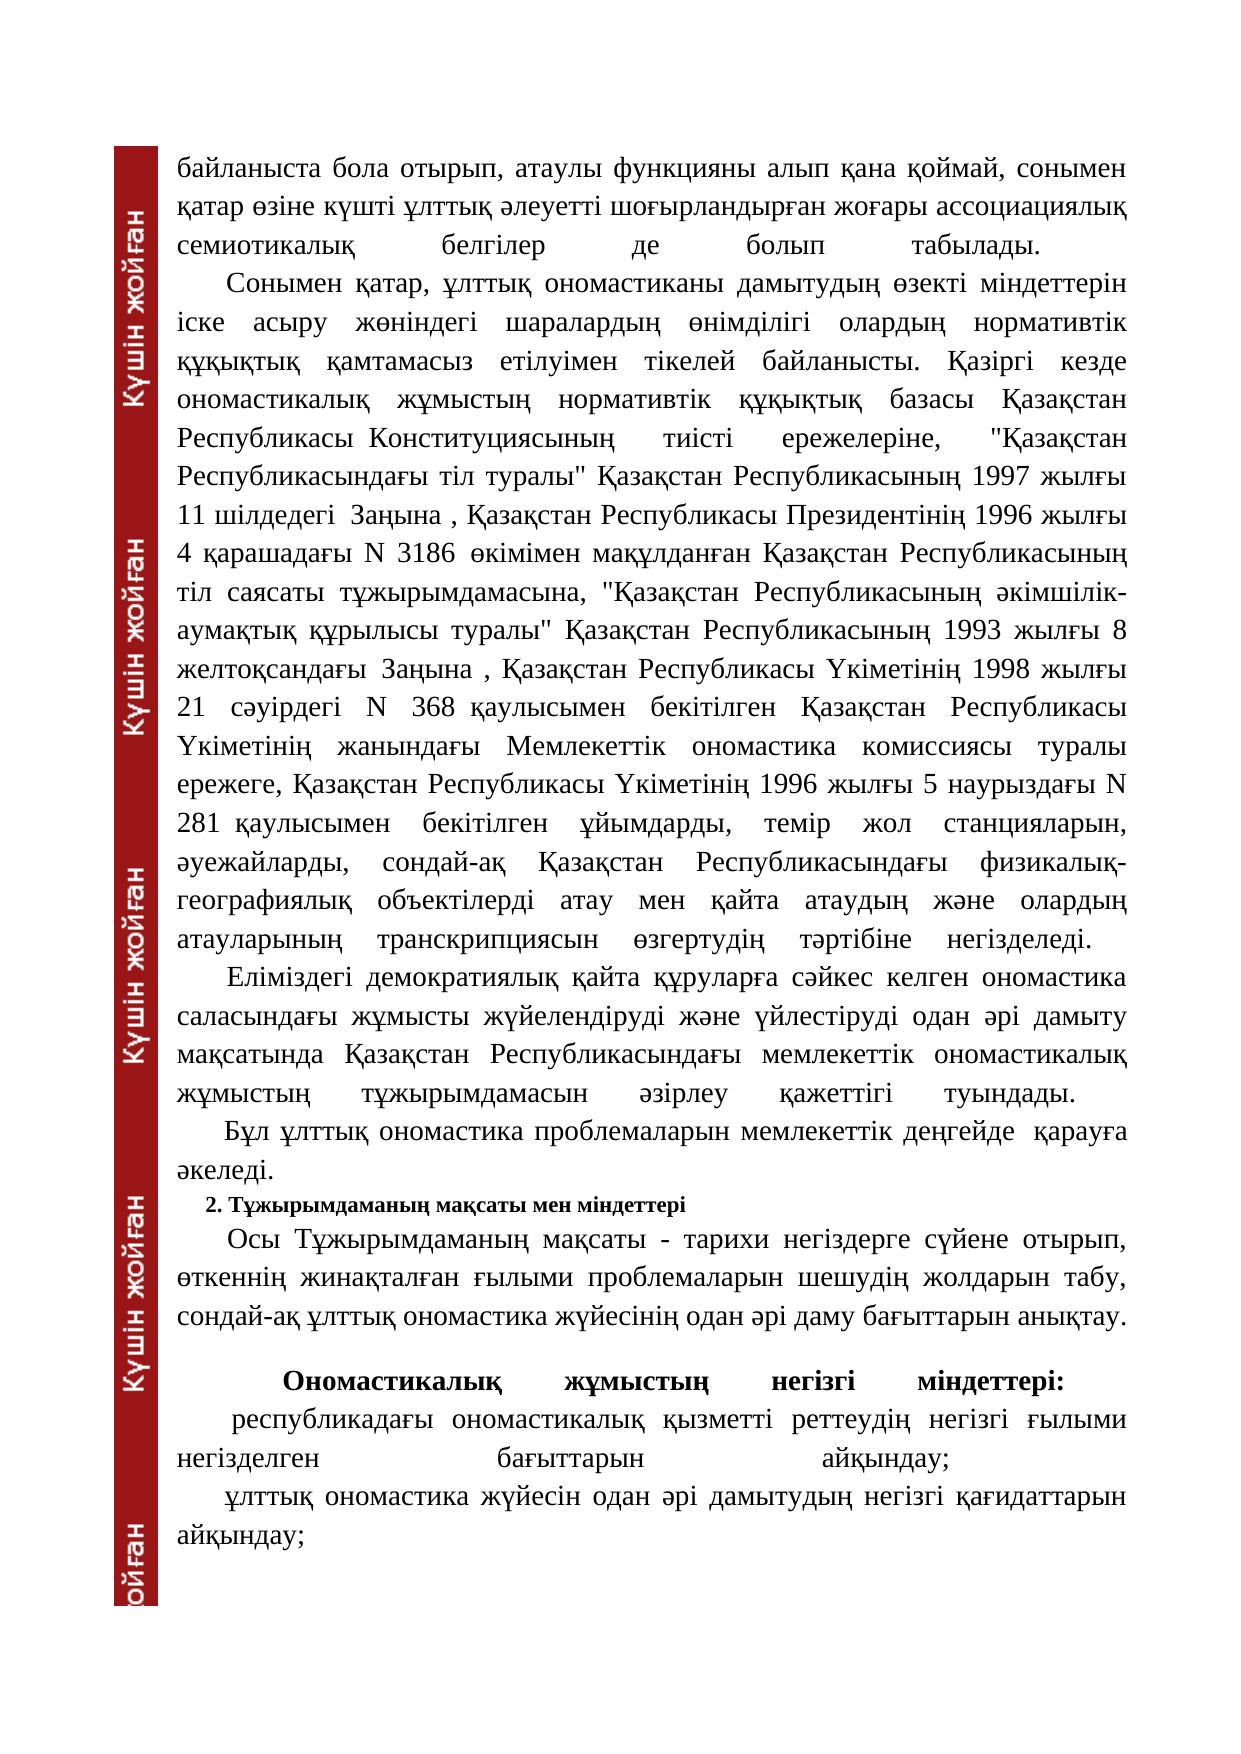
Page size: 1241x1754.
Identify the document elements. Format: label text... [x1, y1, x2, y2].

text 2. Тұжырымдаманың мақсаты мен мiндеттері [112, 1191, 1128, 1217]
picture [114, 1217, 158, 1221]
picture [114, 1551, 158, 1606]
picture [114, 146, 158, 150]
picture [114, 1186, 158, 1191]
